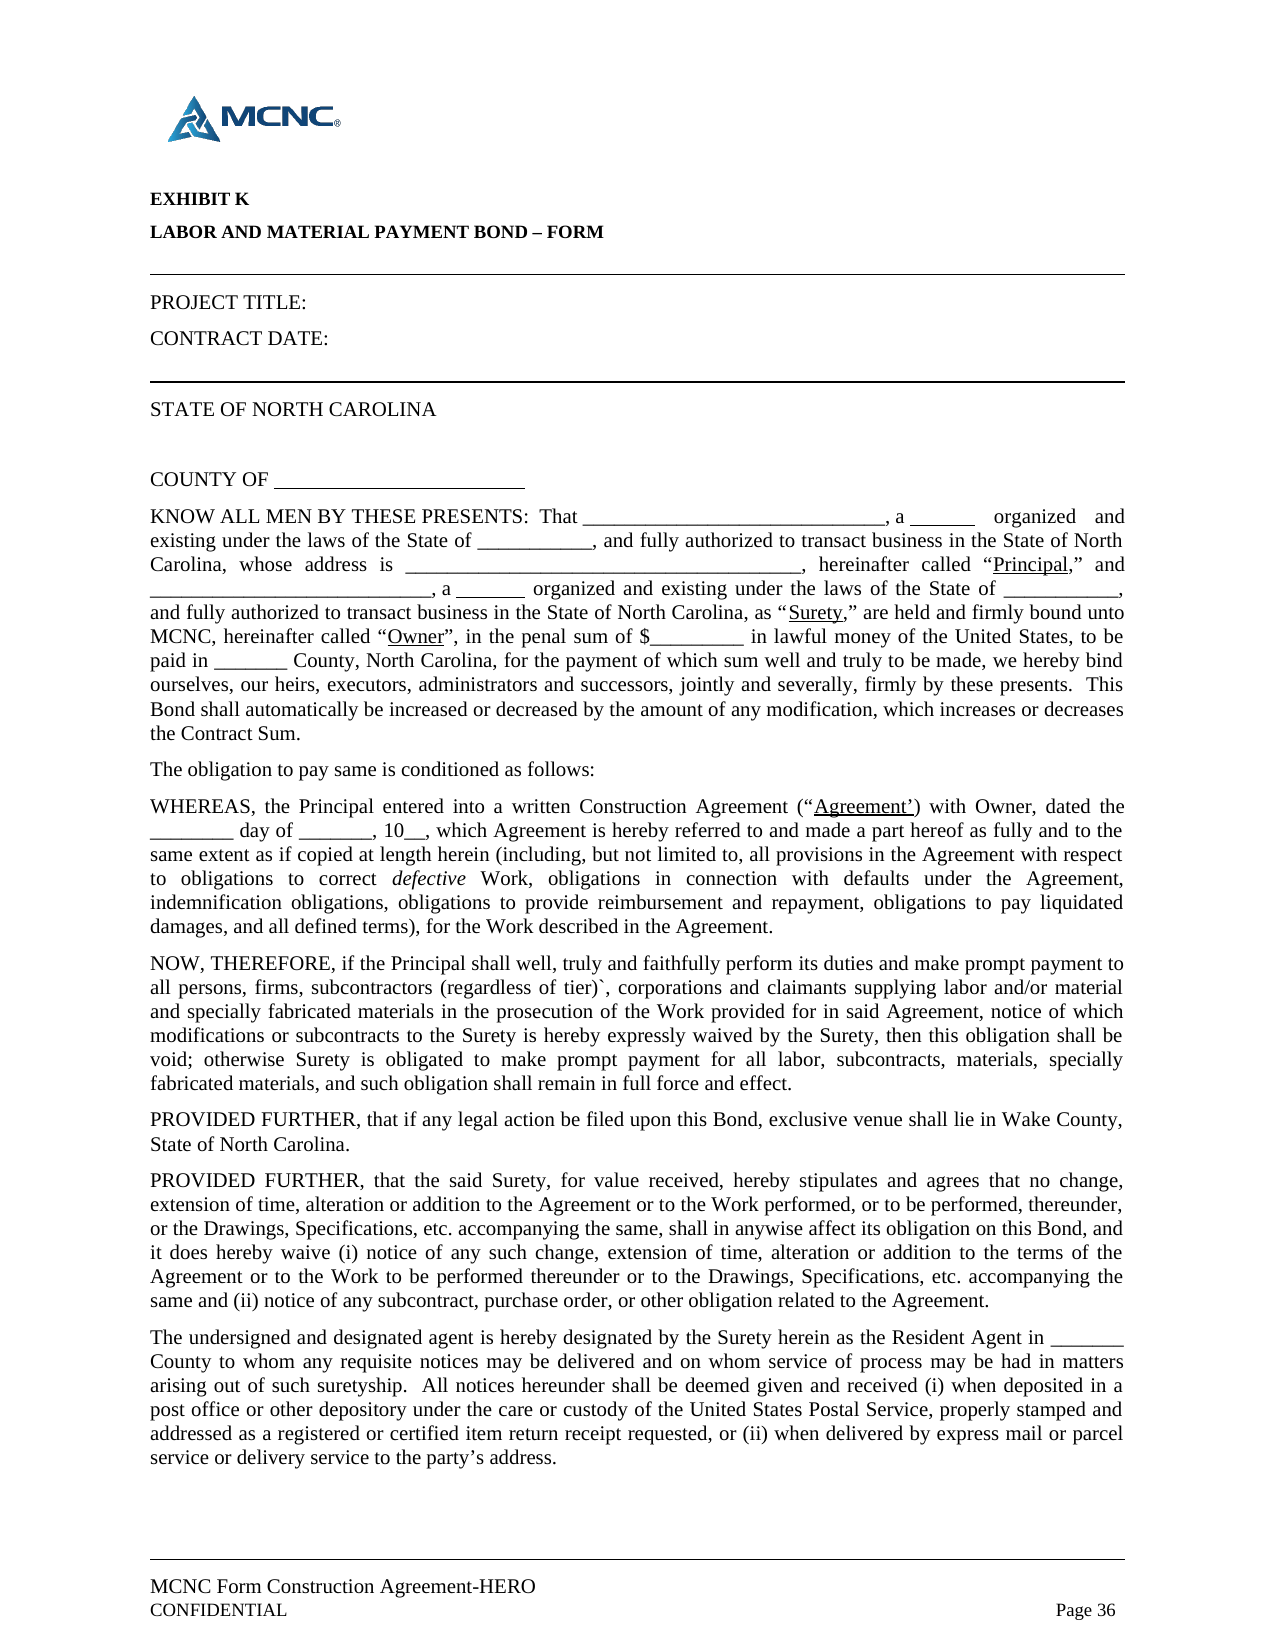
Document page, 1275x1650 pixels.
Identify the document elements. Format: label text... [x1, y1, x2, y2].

text CONTRACT DATE: [150, 326, 1125, 350]
text KNOW ALL MEN BY THESE PRESENTS: That _____________________________, a organized and existing under the laws of the State of ___________, and fully authorized to transact business in the State of North Carolina, whose address is ______________________________________, hereinafter called “Principal,” and ___________________________, a organized and existing under the laws of the State of ___________, and fully authorized to transact business in the State of North Carolina, as “Surety,” are held and firmly bound unto MCNC, hereinafter called “Owner”, in the penal sum of $_________ in lawful money of the United States, to be paid in _______ County, North Carolina, for the payment of which sum well and truly to be made, we hereby bind ourselves, our heirs, executors, administrators and successors, jointly and severally, firmly by these presents. This Bond shall automatically be increased or decreased by the amount of any modification, which increases or decreases the Contract Sum. [150, 504, 1125, 744]
text LABOR AND MATERIAL PAYMENT BOND – FORM [150, 221, 1125, 243]
text The obligation to pay same is conditioned as follows: [150, 757, 1125, 781]
text EXHIBIT K [150, 187, 1125, 209]
text The undersigned and designated agent is hereby designated by the Surety herein as the Resident Agent in _______ County to whom any requisite notices may be delivered and on whom service of process may be had in matters arising out of such suretyship. All notices hereunder shall be deemed given and received (i) when deposited in a post office or other depository under the care or custody of the United States Postal Service, properly stamped and addressed as a registered or certified item return receipt requested, or (ii) when delivered by express mail or parcel service or delivery service to the party’s address. [150, 1325, 1125, 1469]
picture [150, 75, 358, 163]
text STATE OF NORTH CAROLINA [150, 397, 1125, 421]
text NOW, THEREFORE, if the Principal shall well, truly and faithfully perform its duties and make prompt payment to all persons, firms, subcontractors (regardless of tier)`, corporations and claimants supplying labor and/or material and specially fabricated materials in the prosecution of the Work provided for in said Agreement, notice of which modifications or subcontracts to the Surety is hereby expressly waived by the Surety, then this obligation shall be void; otherwise Surety is obligated to make prompt payment for all labor, subcontracts, materials, specially fabricated materials, and such obligation shall remain in full force and effect. [150, 951, 1125, 1095]
text COUNTY OF [150, 467, 1125, 491]
text WHEREAS, the Principal entered into a written Construction Agreement (“Agreement’) with Owner, dated the ________ day of _______, 10__, which Agreement is hereby referred to and made a part hereof as fully and to the same extent as if copied at length herein (including, but not limited to, all provisions in the Agreement with respect to obligations to correct defective Work, obligations in connection with defaults under the Agreement, indemnification obligations, obligations to provide reimbursement and repayment, obligations to pay liquidated damages, and all defined terms), for the Work described in the Agreement. [150, 794, 1125, 938]
text PROVIDED FURTHER, that the said Surety, for value received, hereby stipulates and agrees that no change, extension of time, alteration or addition to the Agreement or to the Work performed, or to be performed, thereunder, or the Drawings, Specifications, etc. accompanying the same, shall in anywise affect its obligation on this Bond, and it does hereby waive (i) notice of any such change, extension of time, alteration or addition to the terms of the Agreement or to the Work to be performed thereunder or to the Drawings, Specifications, etc. accompanying the same and (ii) notice of any subcontract, purchase order, or other obligation related to the Agreement. [150, 1168, 1125, 1312]
text PROVIDED FURTHER, that if any legal action be filed upon this Bond, exclusive venue shall lie in Wake County, State of North Carolina. [150, 1107, 1125, 1156]
text PROJECT TITLE: [150, 289, 1125, 314]
